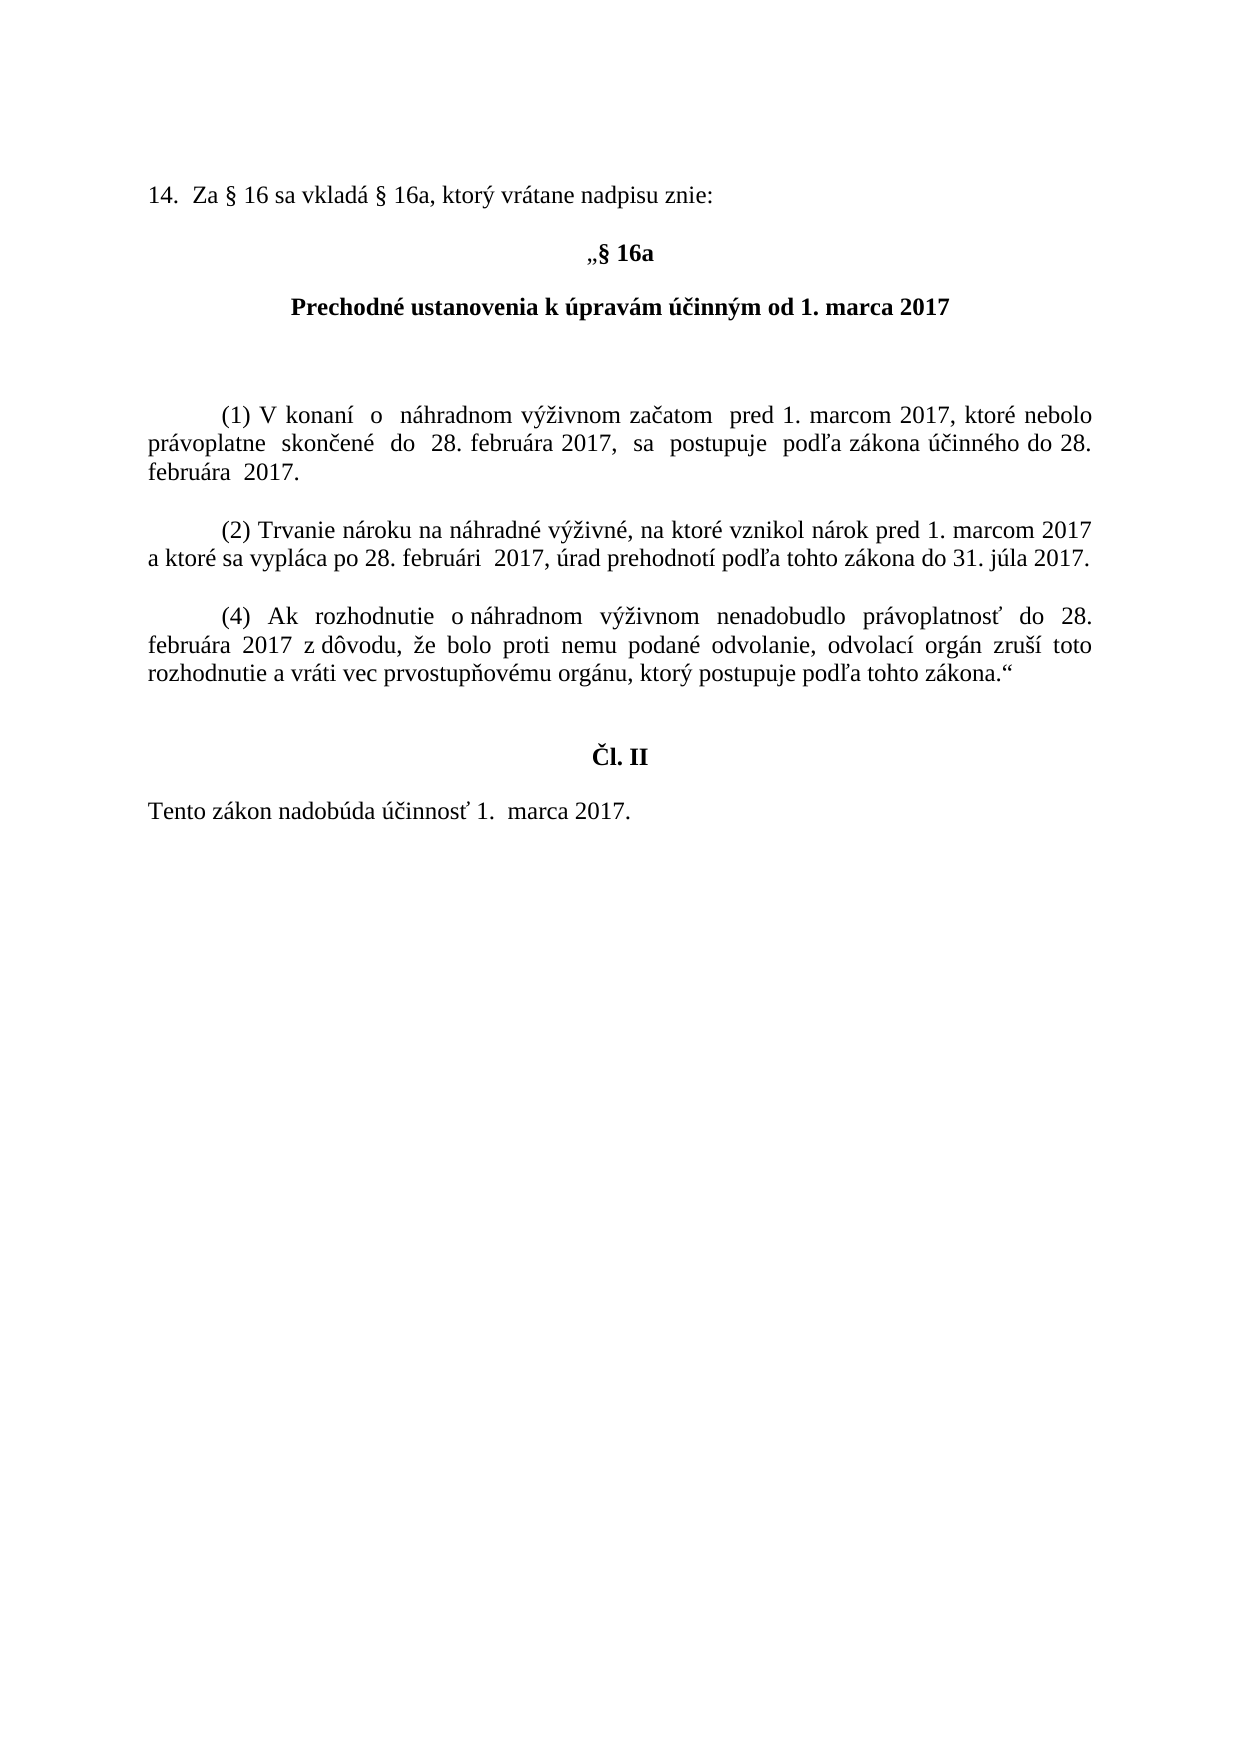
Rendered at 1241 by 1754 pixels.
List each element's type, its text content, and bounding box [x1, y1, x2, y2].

text Tento zákon nadobúda účinnosť 1. marca 2017. [148, 796, 1093, 825]
text (2) Trvanie nároku na náhradné výživné, na ktoré vznikol nárok pred 1. marcom 2017 a ktoré sa vypláca po 28. februári 2017, úrad prehodnotí podľa tohto zákona do 31. júla 2017. [148, 515, 1093, 572]
list Za § 16 sa vkladá § 16a, ktorý vrátane nadpisu znie: [148, 181, 1093, 209]
text „§ 16a [148, 238, 1093, 267]
text (4) Ak rozhodnutie o náhradnom výživnom nenadobudlo právoplatnosť do 28. februára 2017 z dôvodu, že bolo proti nemu podané odvolanie, odvolací orgán zruší toto rozhodnutie a vráti vec prvostupňovému orgánu, ktorý postupuje podľa tohto zákona.“ [148, 601, 1093, 687]
text Prechodné ustanovenia k úpravám účinným od 1. marca 2017 [148, 292, 1093, 321]
text Čl. II [148, 742, 1093, 771]
text (1) V konaní o náhradnom výživnom začatom pred 1. marcom 2017, ktoré nebolo právoplatne skončené do 28. februára 2017, sa postupuje podľa zákona účinného do 28. februára 2017. [148, 400, 1093, 486]
